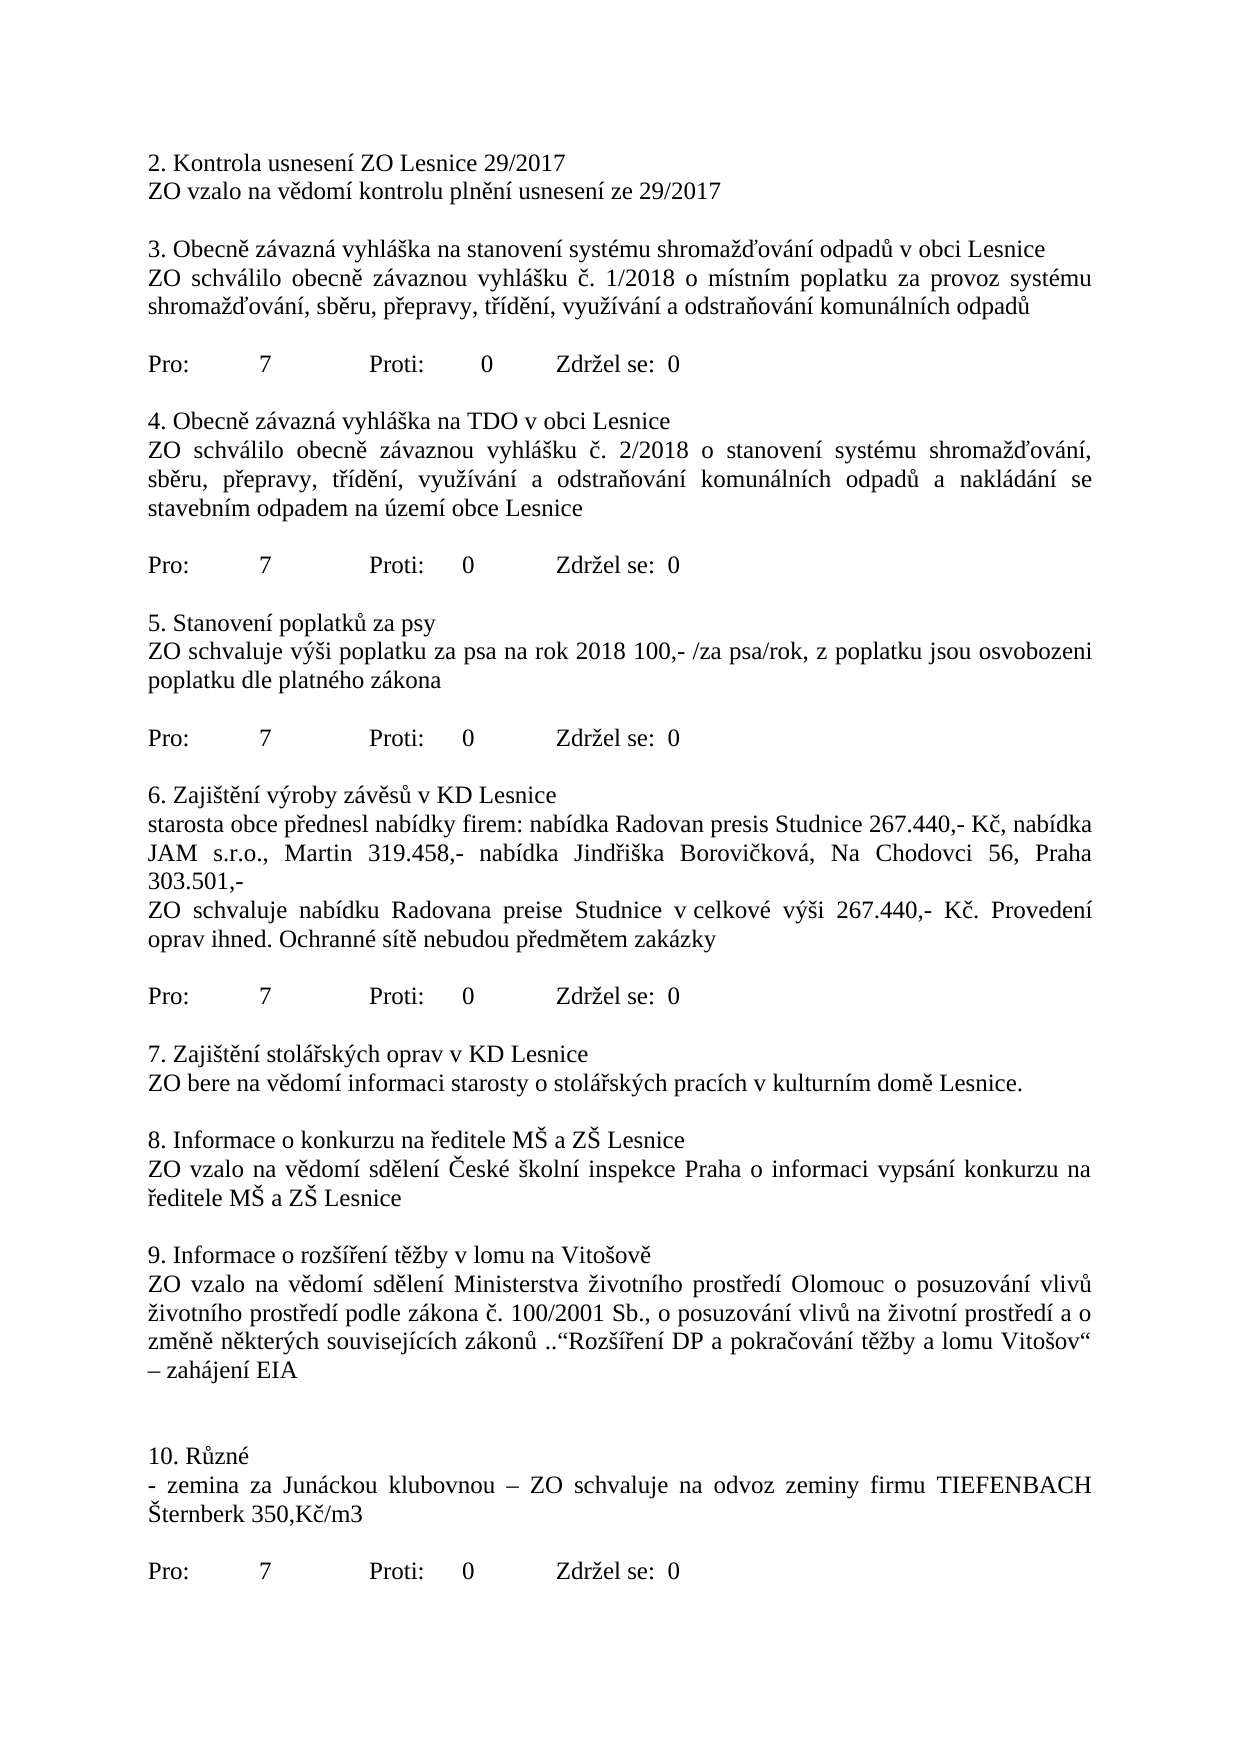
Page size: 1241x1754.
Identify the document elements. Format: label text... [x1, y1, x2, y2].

text ZO bere na vědomí informaci starosty o stolářských pracích v kulturním domě Lesnice. [148, 1068, 1093, 1096]
text 5. Stanovení poplatků za psy [148, 608, 1093, 636]
text 9. Informace o rozšíření těžby v lomu na Vitošově [148, 1240, 1093, 1269]
text 8. Informace o konkurzu na ředitele MŠ a ZŠ Lesnice [148, 1125, 1093, 1154]
text ZO schvaluje nabídku Radovana preise Studnice v celkové výši 267.440,- Kč. Provedení oprav ihned. Ochranné sítě nebudou předmětem zakázky [148, 895, 1093, 953]
text Pro: 7 Proti: 0 Zdržel se: 0 [148, 723, 1093, 751]
text ZO schvaluje výši poplatku za psa na rok 2018 100,- /za psa/rok, z poplatku jsou osvobozeni poplatku dle platného zákona [148, 636, 1093, 694]
text ZO schválilo obecně závaznou vyhlášku č. 2/2018 o stanovení systému shromažďování, sběru, přepravy, třídění, využívání a odstraňování komunálních odpadů a nakládání se stavebním odpadem na území obce Lesnice [148, 435, 1093, 521]
text Pro: 7 Proti: 0 Zdržel se: 0 [148, 349, 1093, 378]
text 7. Zajištění stolářských oprav v KD Lesnice [148, 1039, 1093, 1068]
text starosta obce přednesl nabídky firem: nabídka Radovan presis Studnice 267.440,- Kč, nabídka JAM s.r.o., Martin 319.458,- nabídka Jindřiška Borovičková, Na Chodovci 56, Praha 303.501,- [148, 809, 1093, 895]
text Pro: 7 Proti: 0 Zdržel se: 0 [148, 1556, 1093, 1585]
text ZO vzalo na vědomí sdělení Ministerstva životního prostředí Olomouc o posuzování vlivů životního prostředí podle zákona č. 100/2001 Sb., o posuzování vlivů na životní prostředí a o změně některých souvisejících zákonů ..“Rozšíření DP a pokračování těžby a lomu Vitošov“ – zahájení EIA [148, 1269, 1093, 1384]
text ZO schválilo obecně závaznou vyhlášku č. 1/2018 o místním poplatku za provoz systému shromažďování, sběru, přepravy, třídění, využívání a odstraňování komunálních odpadů [148, 263, 1093, 320]
text 2. Kontrola usnesení ZO Lesnice 29/2017 [148, 148, 1093, 176]
text Pro: 7 Proti: 0 Zdržel se: 0 [148, 550, 1093, 579]
text 4. Obecně závazná vyhláška na TDO v obci Lesnice [148, 406, 1093, 435]
text Pro: 7 Proti: 0 Zdržel se: 0 [148, 981, 1093, 1010]
text 6. Zajištění výroby závěsů v KD Lesnice [148, 780, 1093, 809]
text ZO vzalo na vědomí kontrolu plnění usnesení ze 29/2017 [148, 176, 1093, 205]
text 10. Různé [148, 1441, 1093, 1470]
text 3. Obecně závazná vyhláška na stanovení systému shromažďování odpadů v obci Lesnice [148, 234, 1093, 263]
text ZO vzalo na vědomí sdělení České školní inspekce Praha o informaci vypsání konkurzu na ředitele MŠ a ZŠ Lesnice [148, 1154, 1093, 1211]
text - zemina za Junáckou klubovnou – ZO schvaluje na odvoz zeminy firmu TIEFENBACH Šternberk 350,Kč/m3 [148, 1470, 1093, 1528]
